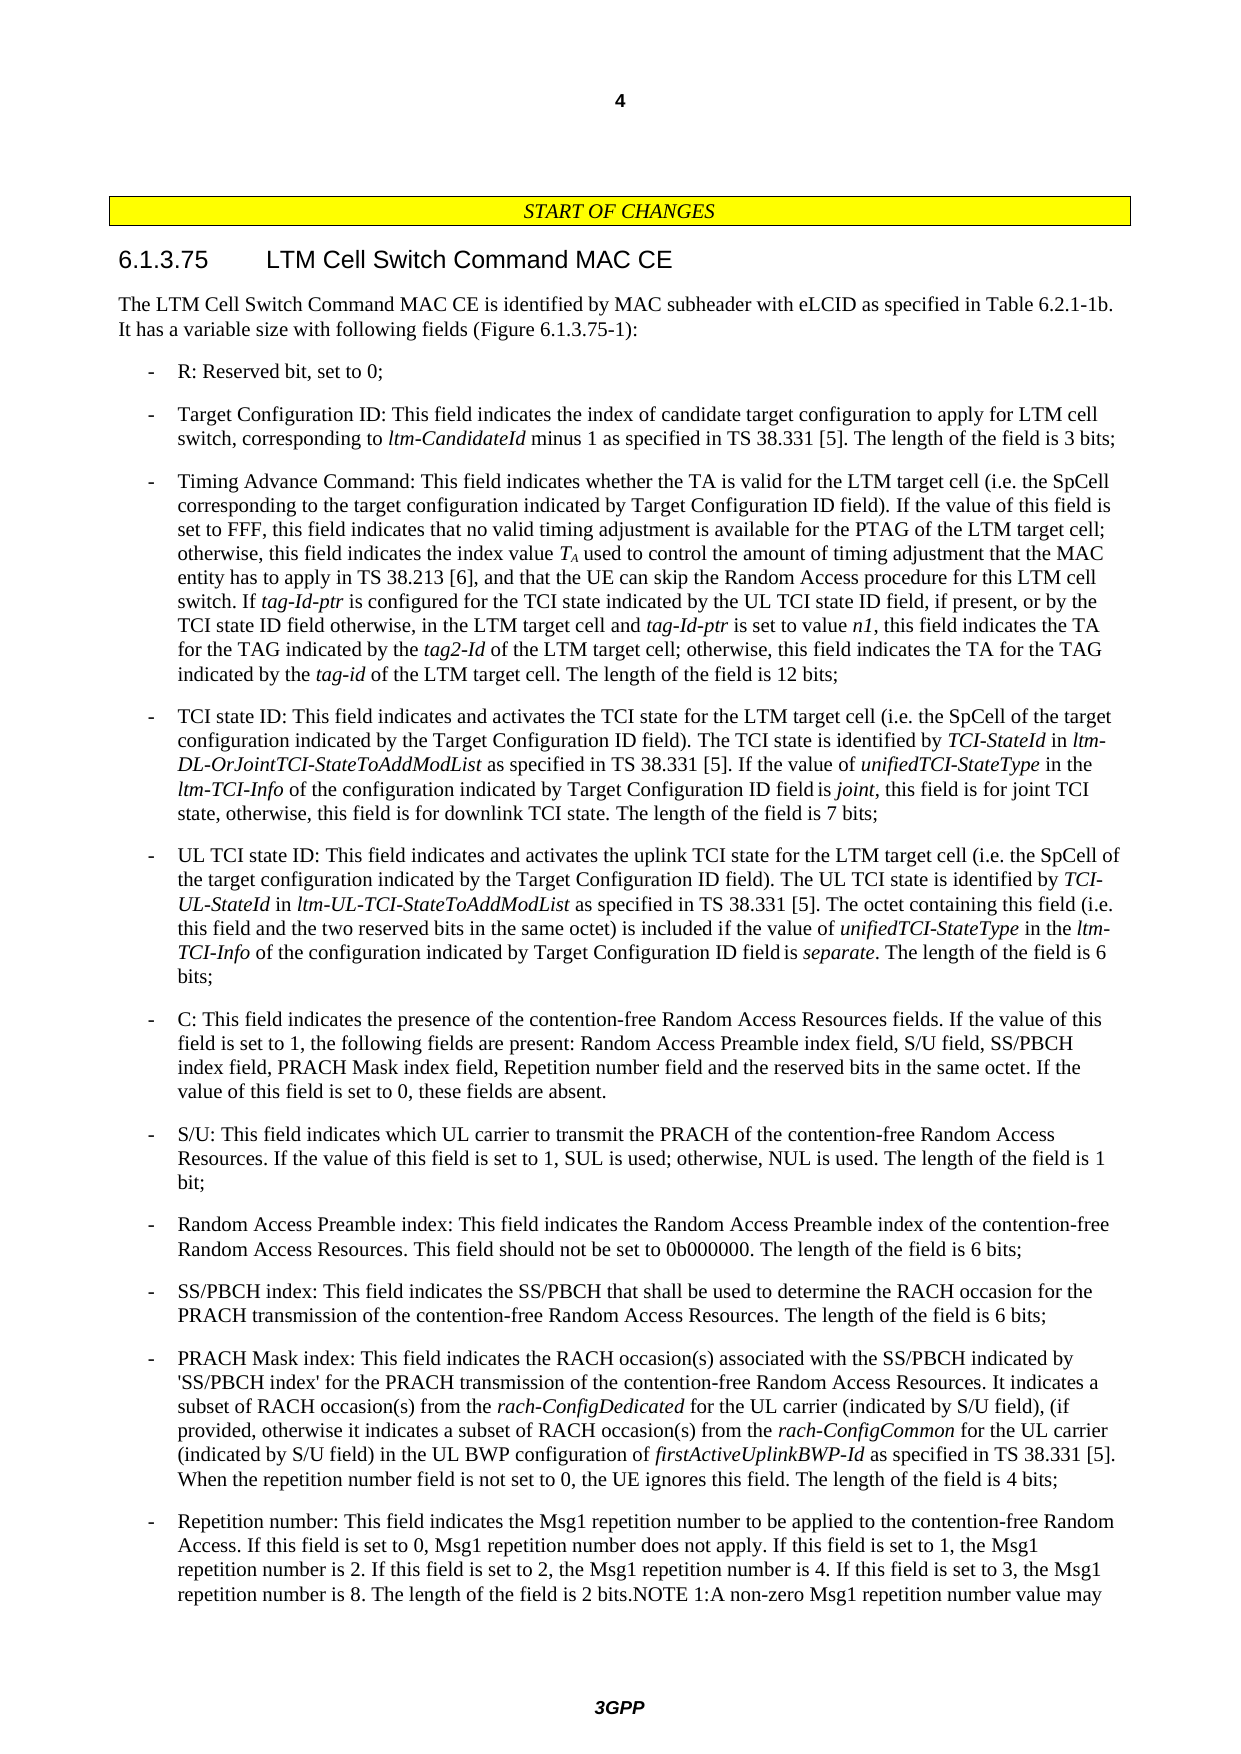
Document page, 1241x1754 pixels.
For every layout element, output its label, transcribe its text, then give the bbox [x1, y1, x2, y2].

text - PRACH Mask index: This field indicates the RACH occasion(s) associated with the SS/PBCH indicated by 'SS/PBCH index' for the PRACH transmission of the contention-free Random Access Resources. It indicates a subset of RACH occasion(s) from the rach-ConfigDedicated for the UL carrier (indicated by S/U field), (if provided, otherwise it indicates a subset of RACH occasion(s) from the rach-ConfigCommon for the UL carrier (indicated by S/U field) in the UL BWP configuration of firstActiveUplinkBWP-Id as specified in TS 38.331 [5]. When the repetition number field is not set to 0, the UE ignores this field. The length of the field is 4 bits; [148, 1346, 1122, 1491]
text - Timing Advance Command: This field indicates whether the TA is valid for the LTM target cell (i.e. the SpCell corresponding to the target configuration indicated by Target Configuration ID field). If the value of this field is set to FFF, this field indicates that no valid timing adjustment is available for the PTAG of the LTM target cell; otherwise, this field indicates the index value TA used to control the amount of timing adjustment that the MAC entity has to apply in TS 38.213 [6], and that the UE can skip the Random Access procedure for this LTM cell switch. If tag-Id-ptr is configured for the TCI state indicated by the UL TCI state ID field, if present, or by the TCI state ID field otherwise, in the LTM target cell and tag-Id-ptr is set to value n1, this field indicates the TA for the TAG indicated by the tag2-Id of the LTM target cell; otherwise, this field indicates the TA for the TAG indicated by the tag-id of the LTM target cell. The length of the field is 12 bits; [148, 469, 1122, 686]
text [148, 1509, 1122, 1606]
text - Target Configuration ID: This field indicates the index of candidate target configuration to apply for LTM cell switch, corresponding to ltm-CandidateId minus 1 as specified in TS 38.331 [5]. The length of the field is 3 bits; [148, 402, 1122, 450]
text The LTM Cell Switch Command MAC CE is identified by MAC subheader with eLCID as specified in Table 6.2.1-1b. It has a variable size with following fields (Figure 6.1.3.75-1): [118, 292, 1122, 341]
text - SS/PBCH index: This field indicates the SS/PBCH that shall be used to determine the RACH occasion for the PRACH transmission of the contention-free Random Access Resources. The length of the field is 6 bits; [148, 1279, 1122, 1327]
text - TCI state ID: This field indicates and activates the TCI state for the LTM target cell (i.e. the SpCell of the target configuration indicated by the Target Configuration ID field). The TCI state is identified by TCI-StateId in ltm-DL-OrJointTCI-StateToAddModList as specified in TS 38.331 [5]. If the value of unifiedTCI-StateType in the ltm-TCI-Info of the configuration indicated by Target Configuration ID field is joint, this field is for joint TCI state, otherwise, this field is for downlink TCI state. The length of the field is 7 bits; [148, 704, 1122, 824]
text - R: Reserved bit, set to 0; [148, 359, 1122, 383]
text START OF CHANGES [110, 197, 1130, 225]
text - C: This field indicates the presence of the contention-free Random Access Resources fields. If the value of this field is set to 1, the following fields are present: Random Access Preamble index field, S/U field, SS/PBCH index field, PRACH Mask index field, Repetition number field and the reserved bits in the same octet. If the value of this field is set to 0, these fields are absent. [148, 1006, 1122, 1103]
text - S/U: This field indicates which UL carrier to transmit the PRACH of the contention-free Random Access Resources. If the value of this field is set to 1, SUL is used; otherwise, NUL is used. The length of the field is 1 bit; [148, 1121, 1122, 1194]
text - Random Access Preamble index: This field indicates the Random Access Preamble index of the contention-free Random Access Resources. This field should not be set to 0b000000. The length of the field is 6 bits; [148, 1212, 1122, 1261]
text - UL TCI state ID: This field indicates and activates the uplink TCI state for the LTM target cell (i.e. the SpCell of the target configuration indicated by the Target Configuration ID field). The UL TCI state is identified by TCI-UL-StateId in ltm-UL-TCI-StateToAddModList as specified in TS 38.331 [5]. The octet containing this field (i.e. this field and the two reserved bits in the same octet) is included if the value of unifiedTCI-StateType in the ltm-TCI-Info of the configuration indicated by Target Configuration ID field is separate. The length of the field is 6 bits; [148, 843, 1122, 988]
subtitle 6.1.3.75 LTM Cell Switch Command MAC CE [118, 245, 1122, 274]
